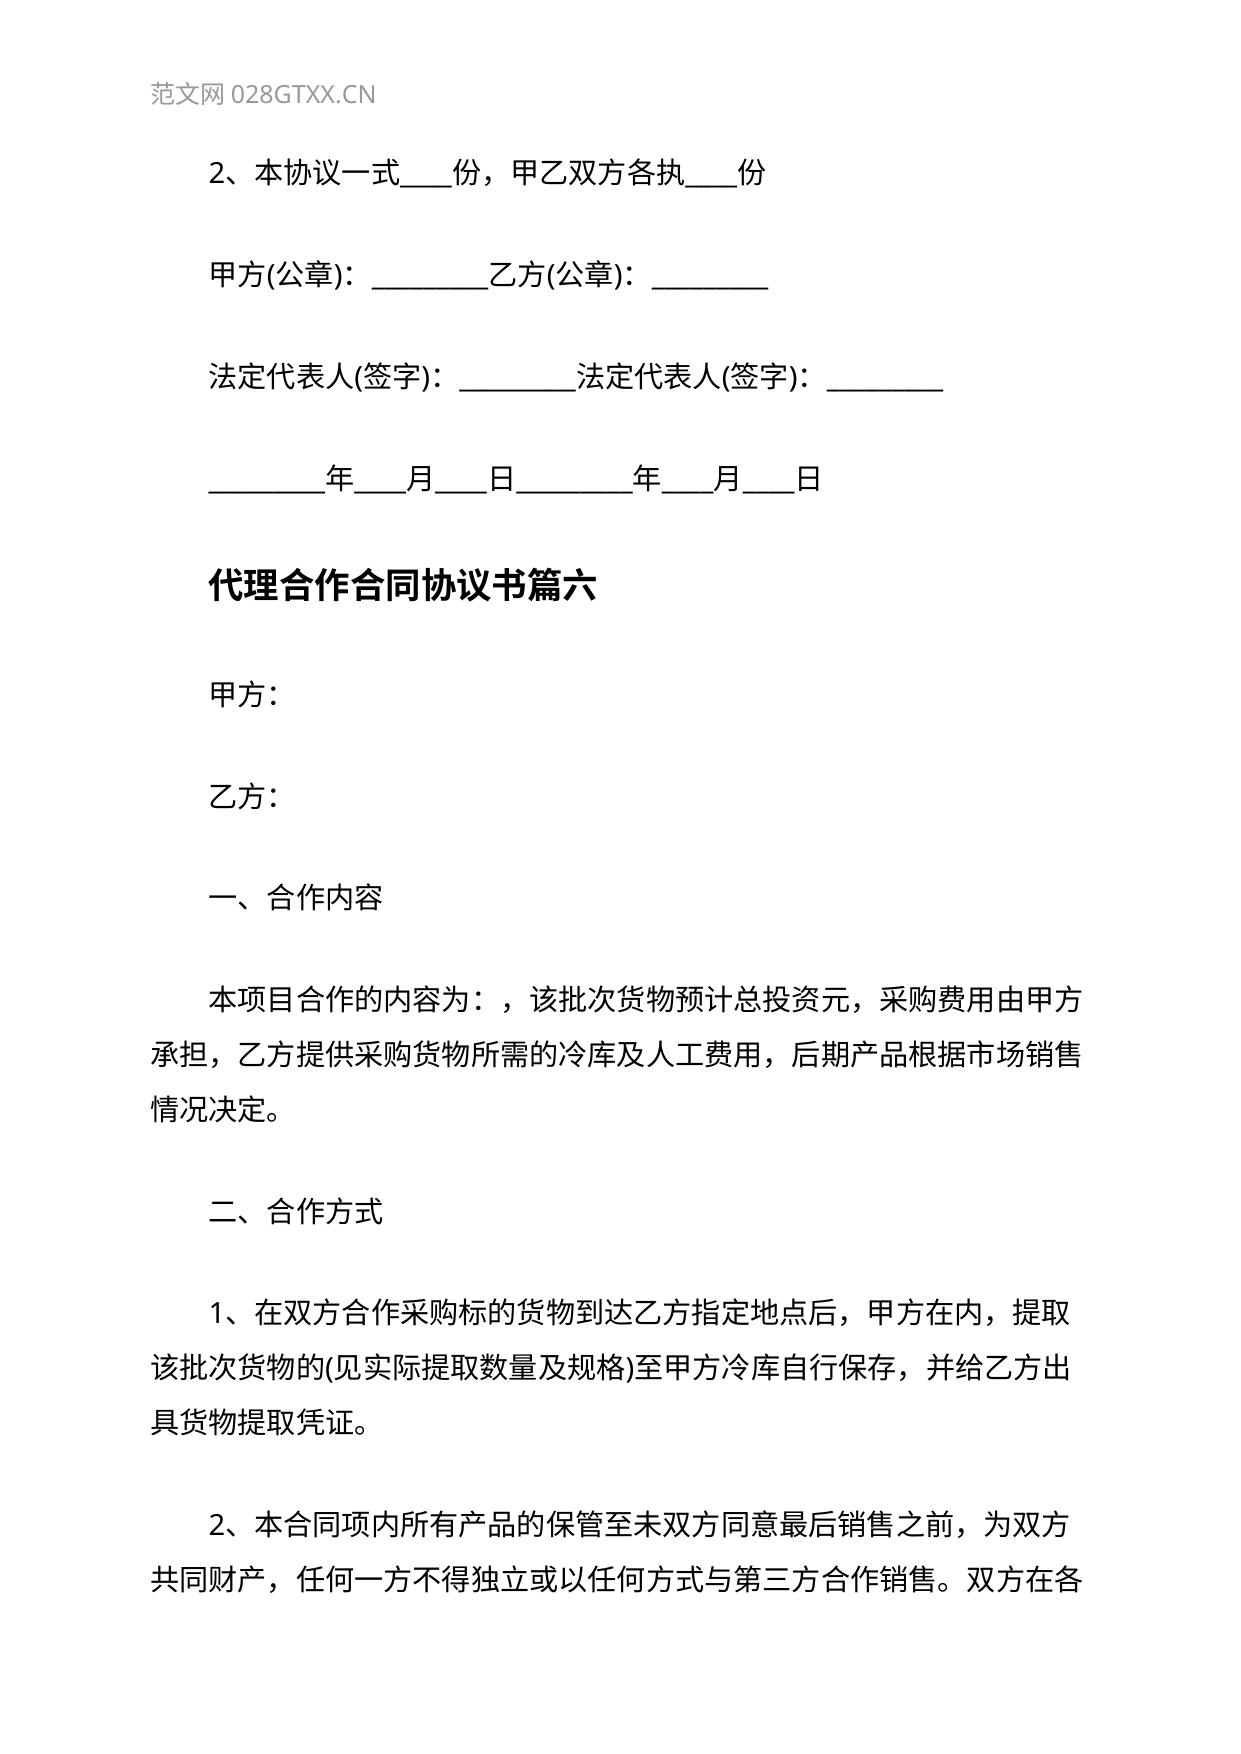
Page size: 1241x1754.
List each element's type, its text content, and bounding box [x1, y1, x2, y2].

text 甲方： [150, 671, 1090, 714]
text 代理合作合同协议书篇六 [150, 558, 1090, 609]
text 1、在双方合作采购标的货物到达乙方指定地点后，甲方在内，提取该批次货物的(见实际提取数量及规格)至甲方冷库自行保存，并给乙方出具货物提取凭证。 [150, 1290, 1090, 1442]
text 甲方(公章)：_________乙方(公章)：_________ [150, 252, 1090, 294]
text 2、本协议一式____份，甲乙双方各执____份 [150, 150, 1090, 192]
text 乙方： [150, 773, 1090, 815]
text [150, 1502, 1090, 1599]
text 一、合作内容 [150, 875, 1090, 917]
text 本项目合作的内容为：，该批次货物预计总投资元，采购费用由甲方承担，乙方提供采购货物所需的冷库及人工费用，后期产品根据市场销售情况决定。 [150, 977, 1090, 1129]
text _________年____月____日_________年____月____日 [150, 456, 1090, 498]
text 二、合作方式 [150, 1188, 1090, 1231]
text 法定代表人(签字)：_________法定代表人(签字)：_________ [150, 354, 1090, 396]
